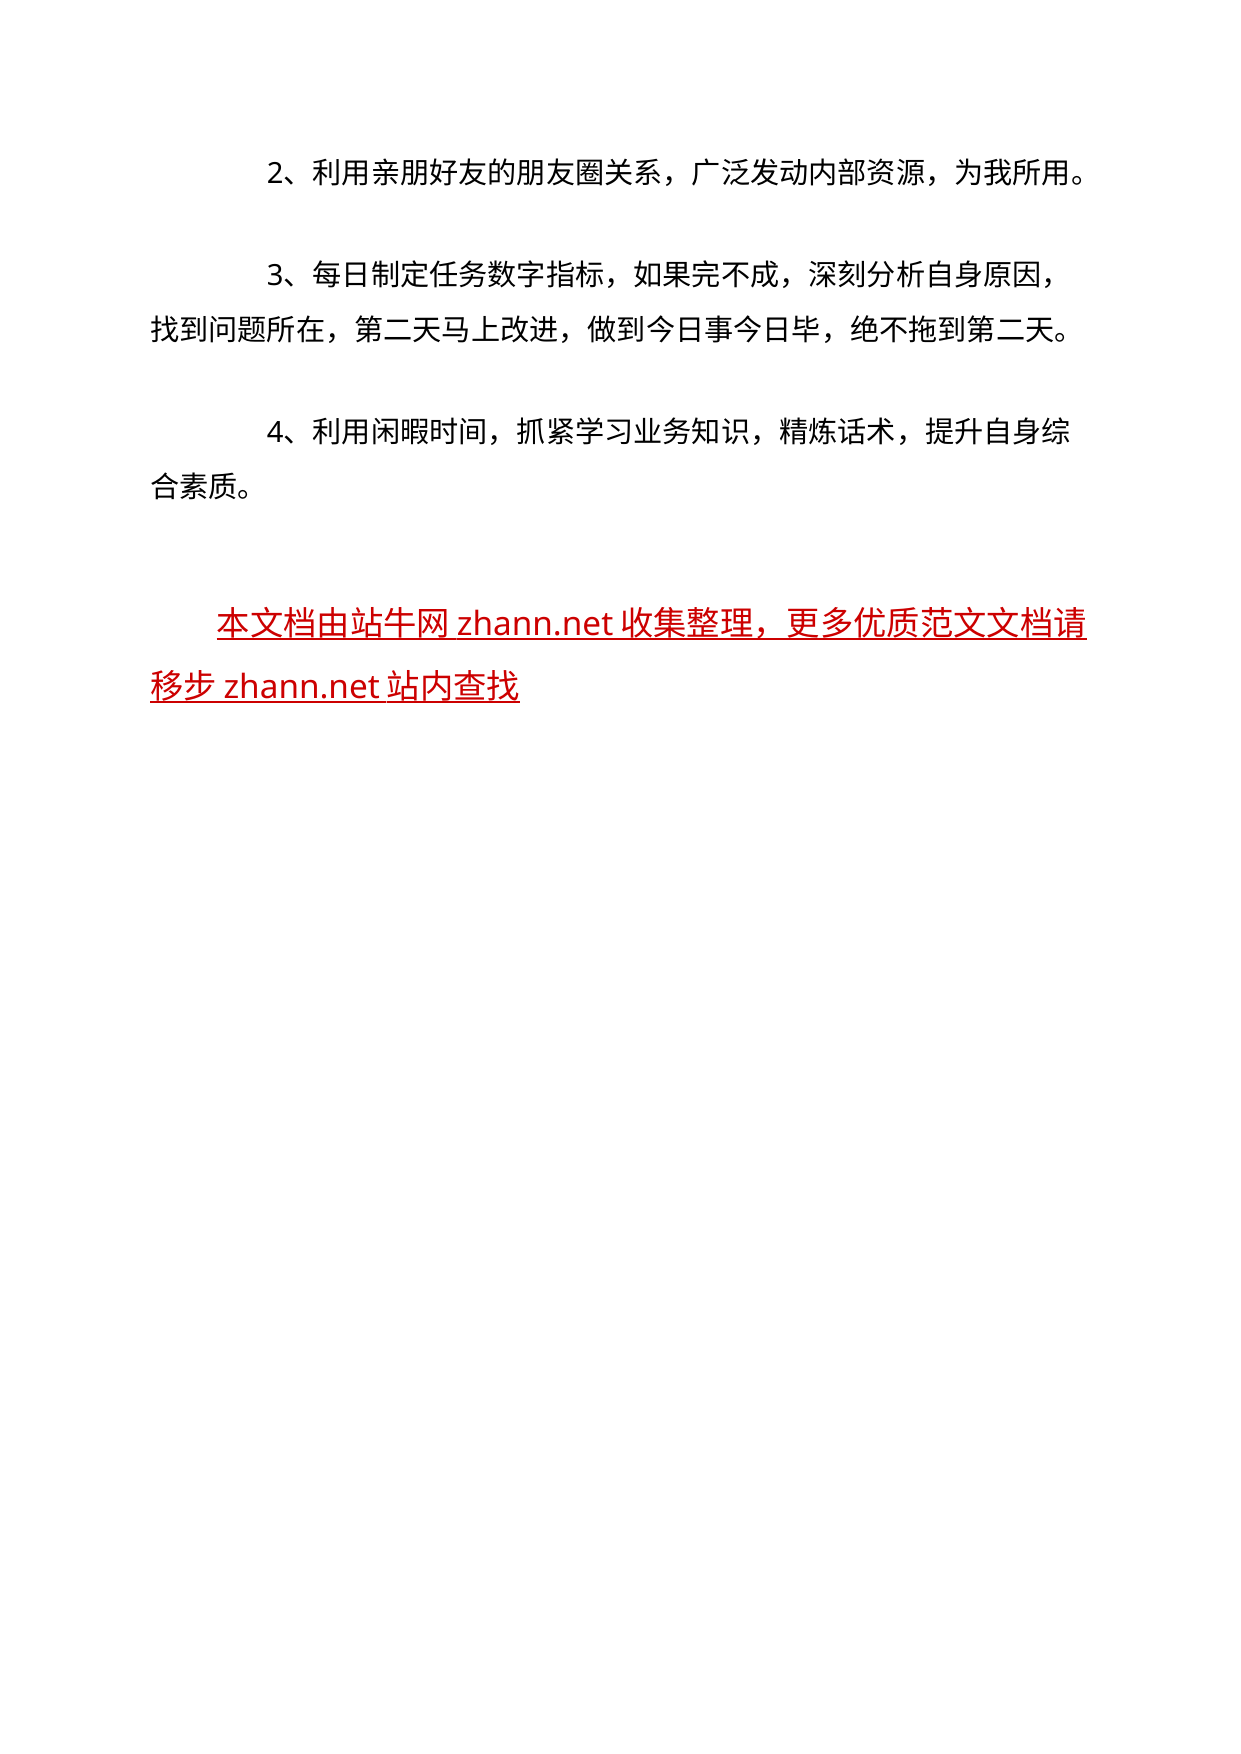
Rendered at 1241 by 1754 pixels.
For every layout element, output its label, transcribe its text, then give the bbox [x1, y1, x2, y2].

text 4、利用闲暇时间，抓紧学习业务知识，精炼话术，提升自身综合素质。 [150, 409, 1090, 506]
text 2、利用亲朋好友的朋友圈关系，广泛发动内部资源，为我所用。 [150, 150, 1090, 192]
text 本文档由站牛网zhann.net收集整理，更多优质范文文档请移步zhann.net站内查找 [150, 597, 1090, 708]
text 3、每日制定任务数字指标，如果完不成，深刻分析自身原因，找到问题所在，第二天马上改进，做到今日事今日毕，绝不拖到第二天。 [150, 252, 1090, 349]
